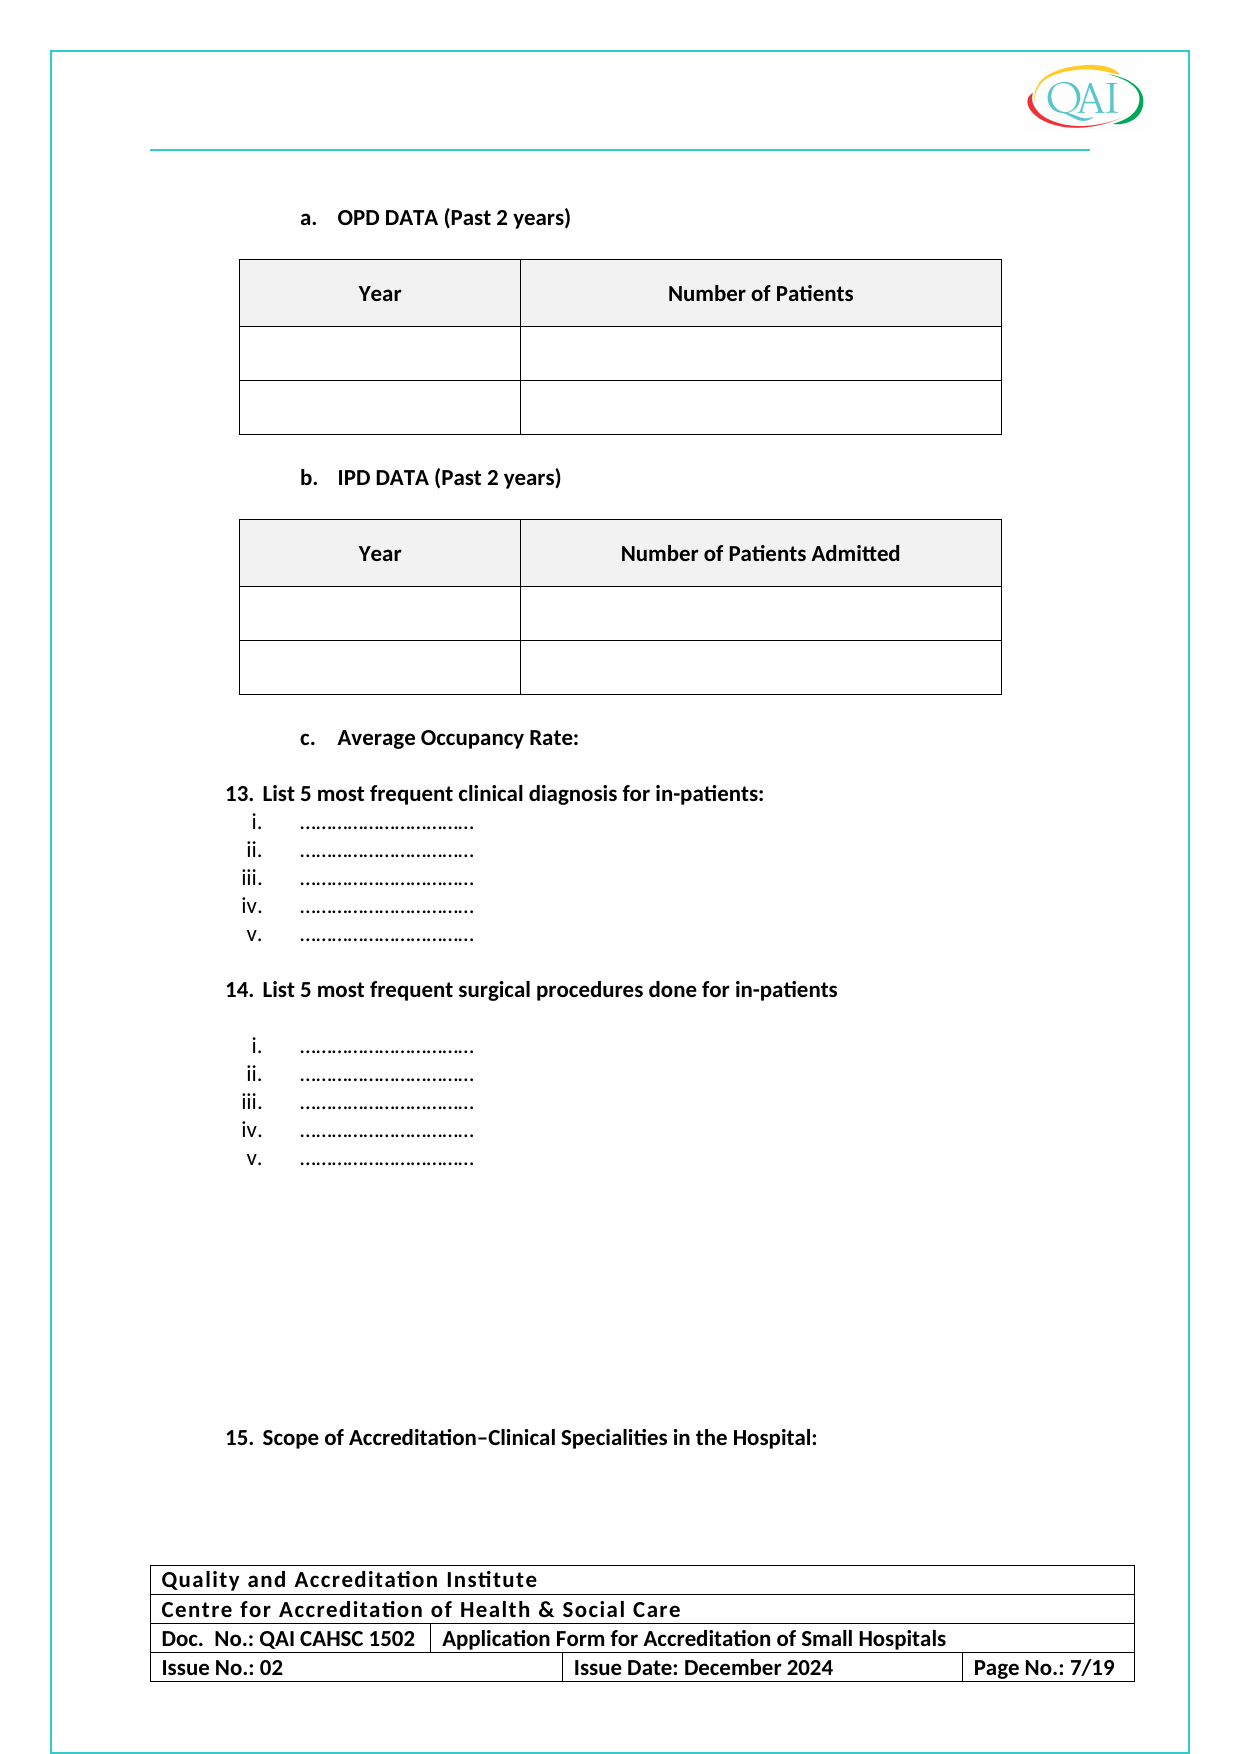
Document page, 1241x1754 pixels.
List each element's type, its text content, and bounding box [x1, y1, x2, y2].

table_header Year [240, 260, 520, 326]
list IPD DATA (Past 2 years) [300, 463, 1090, 491]
list …………………………… [262, 835, 1090, 863]
list …………………………… [262, 1115, 1090, 1143]
list List 5 most frequent clinical diagnosis for in-patients: [225, 779, 1090, 807]
table_cell [240, 587, 520, 639]
table_cell [521, 381, 1001, 434]
list …………………………… [262, 1031, 1090, 1059]
list …………………………… [262, 863, 1090, 891]
table_cell [521, 641, 1001, 694]
table_header Year [240, 520, 520, 586]
list …………………………… [262, 891, 1090, 919]
list OPD DATA (Past 2 years) [300, 203, 1090, 231]
table_header Number of Patients [521, 260, 1001, 326]
table_cell [521, 327, 1001, 380]
list List 5 most frequent surgical procedures done for in-patients [225, 975, 1090, 1003]
table_cell [240, 381, 520, 434]
table_cell [521, 587, 1001, 639]
list Scope of Accreditation–Clinical Specialities in the Hospital: [225, 1423, 1090, 1451]
picture [1016, 58, 1151, 134]
list Average Occupancy Rate: [300, 723, 1090, 751]
table_cell [240, 641, 520, 694]
list …………………………… [262, 807, 1090, 835]
list …………………………… [262, 1087, 1090, 1115]
list …………………………… [262, 1059, 1090, 1087]
list …………………………… [262, 1143, 1090, 1171]
table_cell [240, 327, 520, 380]
list …………………………… [262, 919, 1090, 947]
table_header Number of Patients Admitted [521, 520, 1001, 586]
